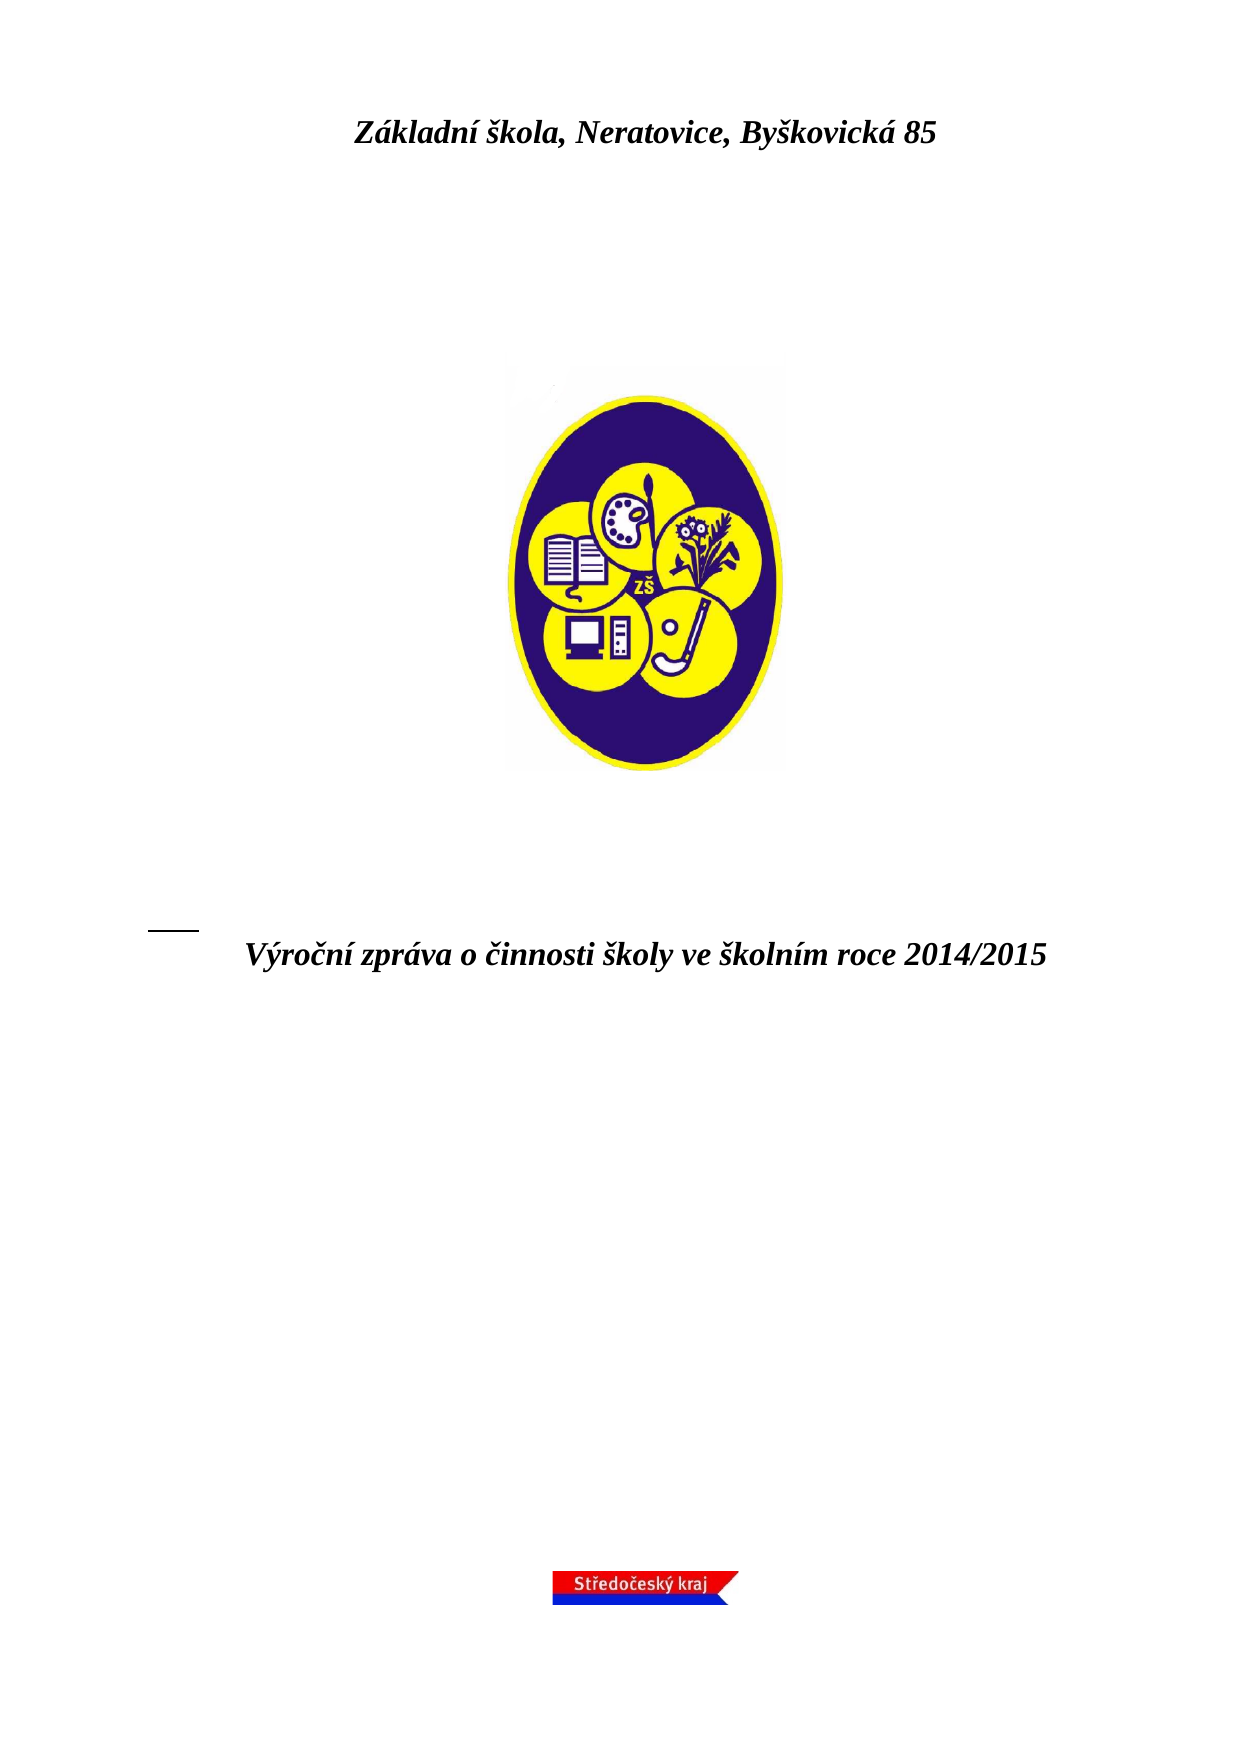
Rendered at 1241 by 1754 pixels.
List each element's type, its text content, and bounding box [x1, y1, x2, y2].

picture [552, 1571, 739, 1605]
picture [505, 352, 787, 771]
text Výroční zpráva o činnosti školy ve školním roce 2014/2015 [148, 934, 1144, 972]
text Základní škola, Neratovice, Byškovická 85 [148, 112, 1144, 151]
